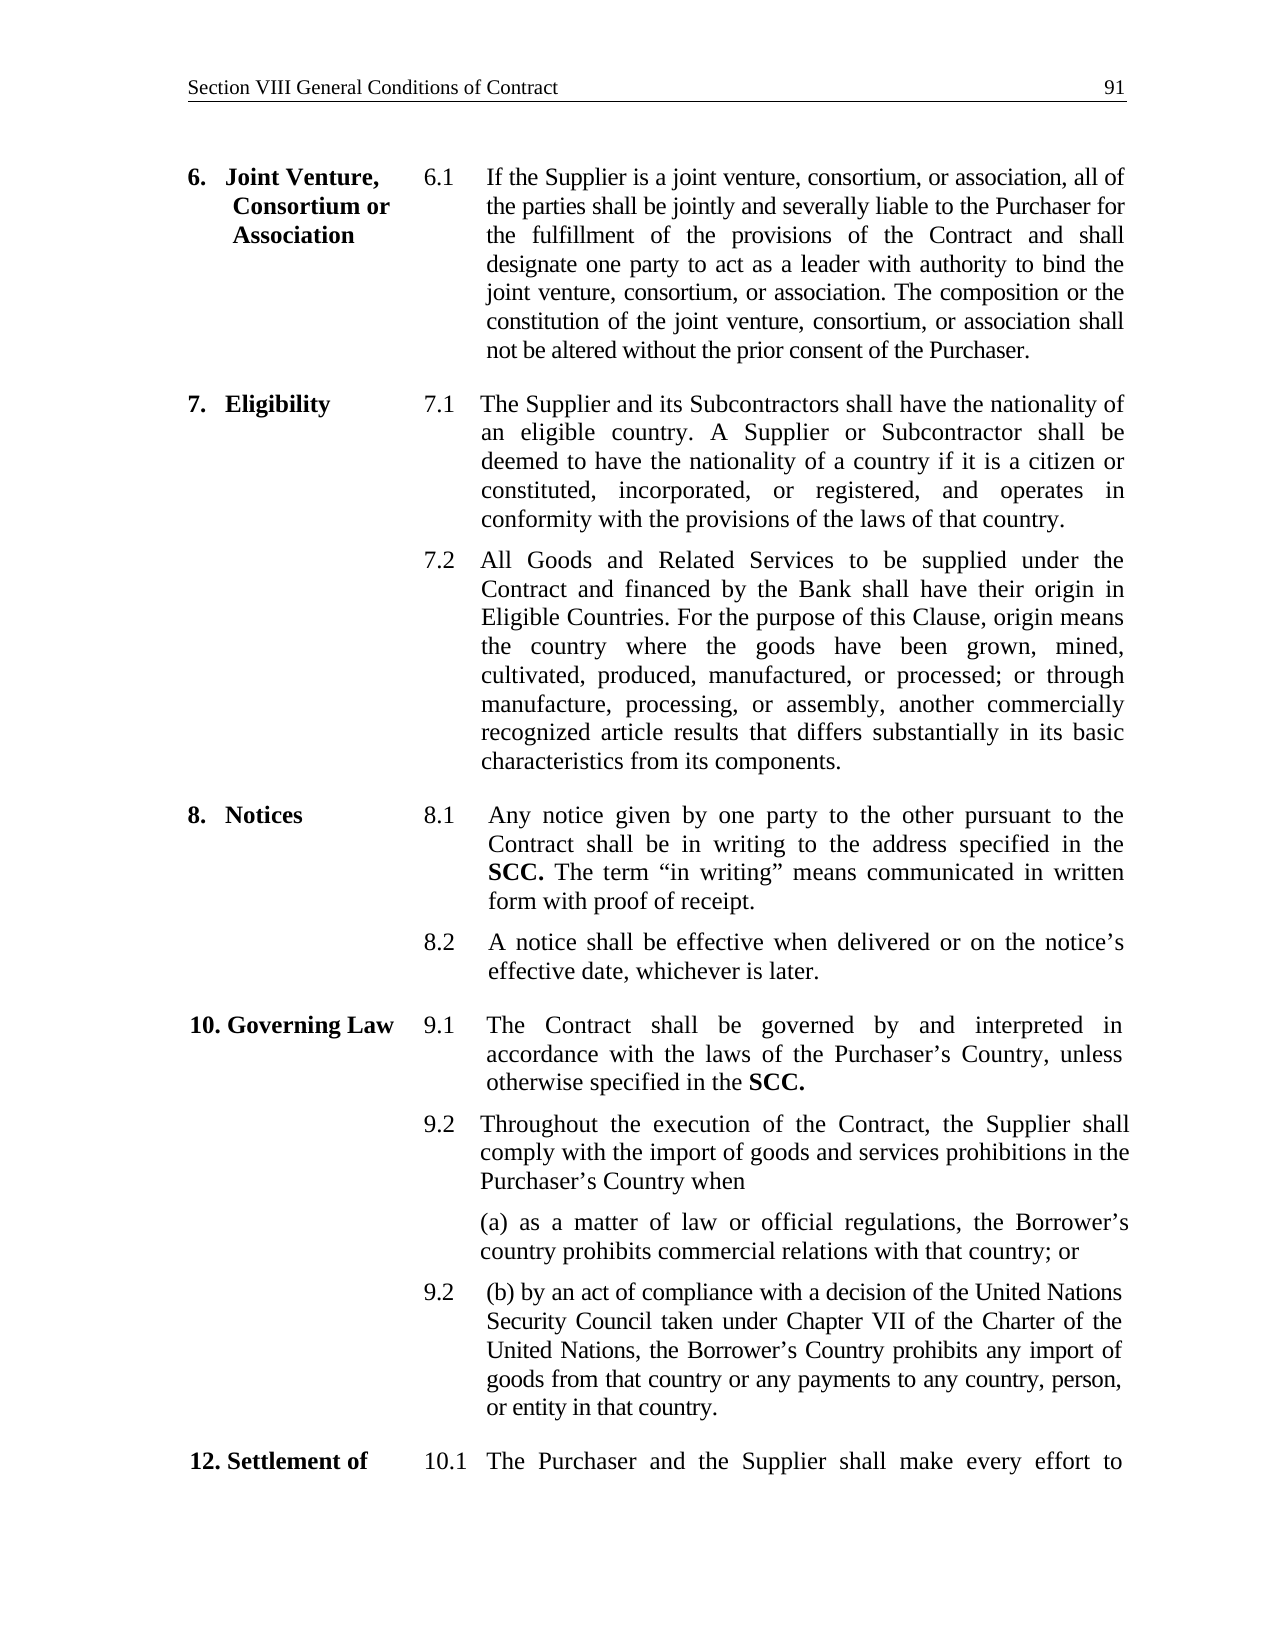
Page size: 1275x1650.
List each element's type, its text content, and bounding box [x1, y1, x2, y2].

table_cell Settlement of Disputes [178, 1434, 412, 1475]
table_cell Eligibility [176, 376, 412, 787]
table_cell If the Supplier is a joint venture, consortium, or association, all of the parties shall be jointly and severally liable to the Purchaser for the fulfillment of the provisions of the Contract and shall designate one party to act as a leader with authority to bind the joint venture, consortium, or association. The composition or the constitution of the joint venture, consortium, or association shall not be altered without the prior consent of the Purchaser. [413, 150, 1136, 376]
table_cell The Supplier and its Subcontractors shall have the nationality of an eligible country. A Supplier or Subcontractor shall be deemed to have the nationality of a country if it is a citizen or constituted, incorporated, or registered, and operates in conformity with the provisions of the laws of that country. All Goods and Related Services to be supplied under the Contract and financed by the Bank shall have their origin in Eligible Countries. For the purpose of this Clause, origin means the country where the goods have been grown, mined, cultivated, produced, manufactured, or processed; or through manufacture, processing, or assembly, another commercially recognized article results that differs substantially in its basic characteristics from its components. [413, 376, 1136, 787]
table_cell Joint Venture, Consortium or Association [176, 150, 412, 376]
table_cell Any notice given by one party to the other pursuant to the Contract shall be in writing to the address specified in the SCC. The term “in writing” means communicated in written form with proof of receipt. A notice shall be effective when delivered or on the notice’s effective date, whichever is later. [413, 788, 1136, 997]
table_cell Notices [176, 788, 412, 997]
table_cell Governing Law [178, 998, 412, 1434]
table_cell The Contract shall be governed by and interpreted in accordance with the laws of the Purchaser’s Country, unless otherwise specified in the SCC. Throughout the execution of the Contract, the Supplier shall comply with the import of goods and services prohibitions in the Purchaser’s Country when (a) as a matter of law or official regulations, the Borrower’s country prohibits commercial relations with that country; or (b) by an act of compliance with a decision of the United Nations Security Council taken under Chapter VII of the Charter of the United Nations, the Borrower’s Country prohibits any import of goods from that country or any payments to any country, person, or entity in that country. [413, 998, 1134, 1434]
